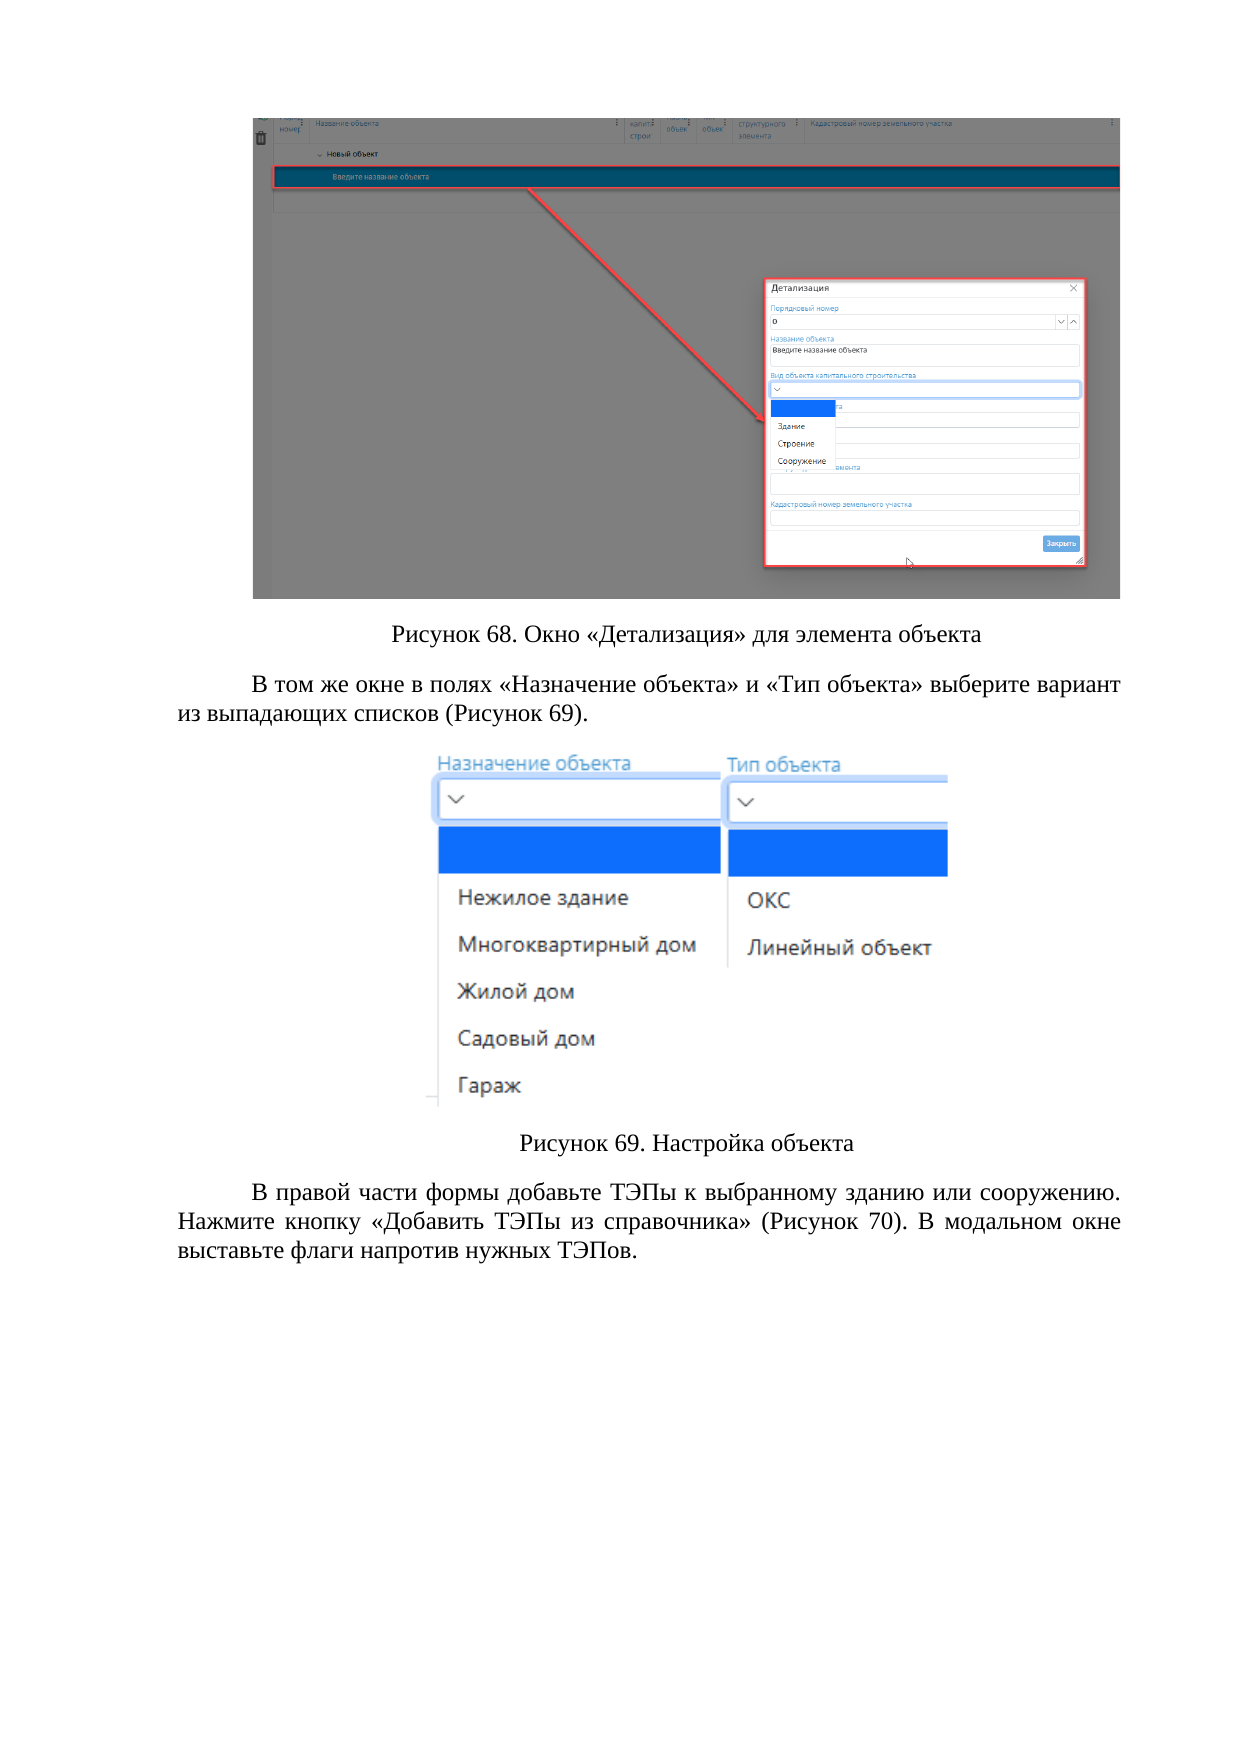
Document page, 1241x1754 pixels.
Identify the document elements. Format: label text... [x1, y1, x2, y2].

picture [425, 747, 948, 1107]
text В том же окне в полях «Назначение объекта» и «Тип объекта» выберите вариант из выпадающих списков (Рисунок 69). [177, 669, 1122, 727]
text Рисунок 68. Окно «Детализация» для элемента объекта [177, 619, 1122, 648]
picture [252, 118, 1121, 599]
text Рисунок 69. Настройка объекта [177, 1128, 1122, 1156]
text В правой части формы добавьте ТЭПы к выбранному зданию или сооружению. Нажмите кнопку «Добавить ТЭПы из справочника» (Рисунок 70). В модальном окне выставьте флаги напротив нужных ТЭПов. [177, 1177, 1122, 1263]
